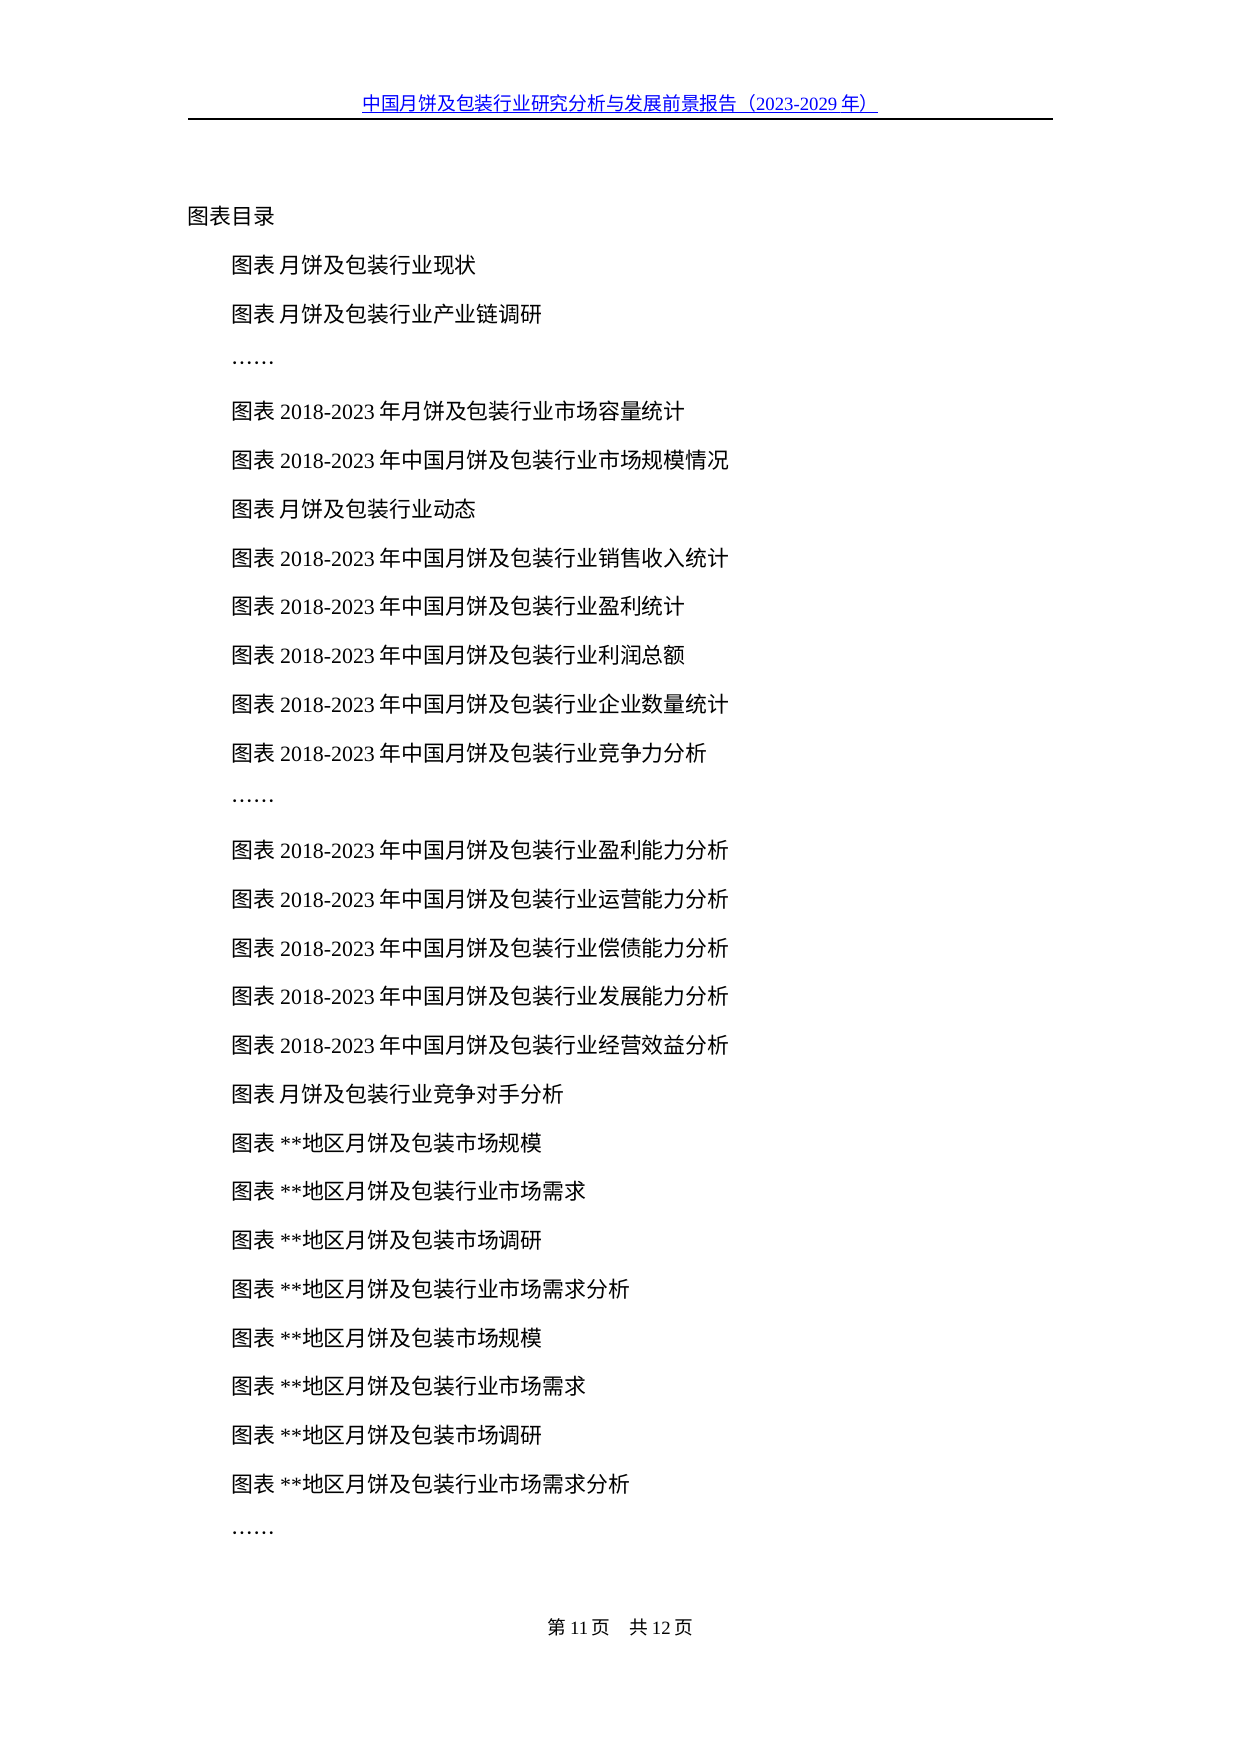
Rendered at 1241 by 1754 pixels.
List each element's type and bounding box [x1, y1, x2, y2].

text [187, 150, 1053, 1548]
